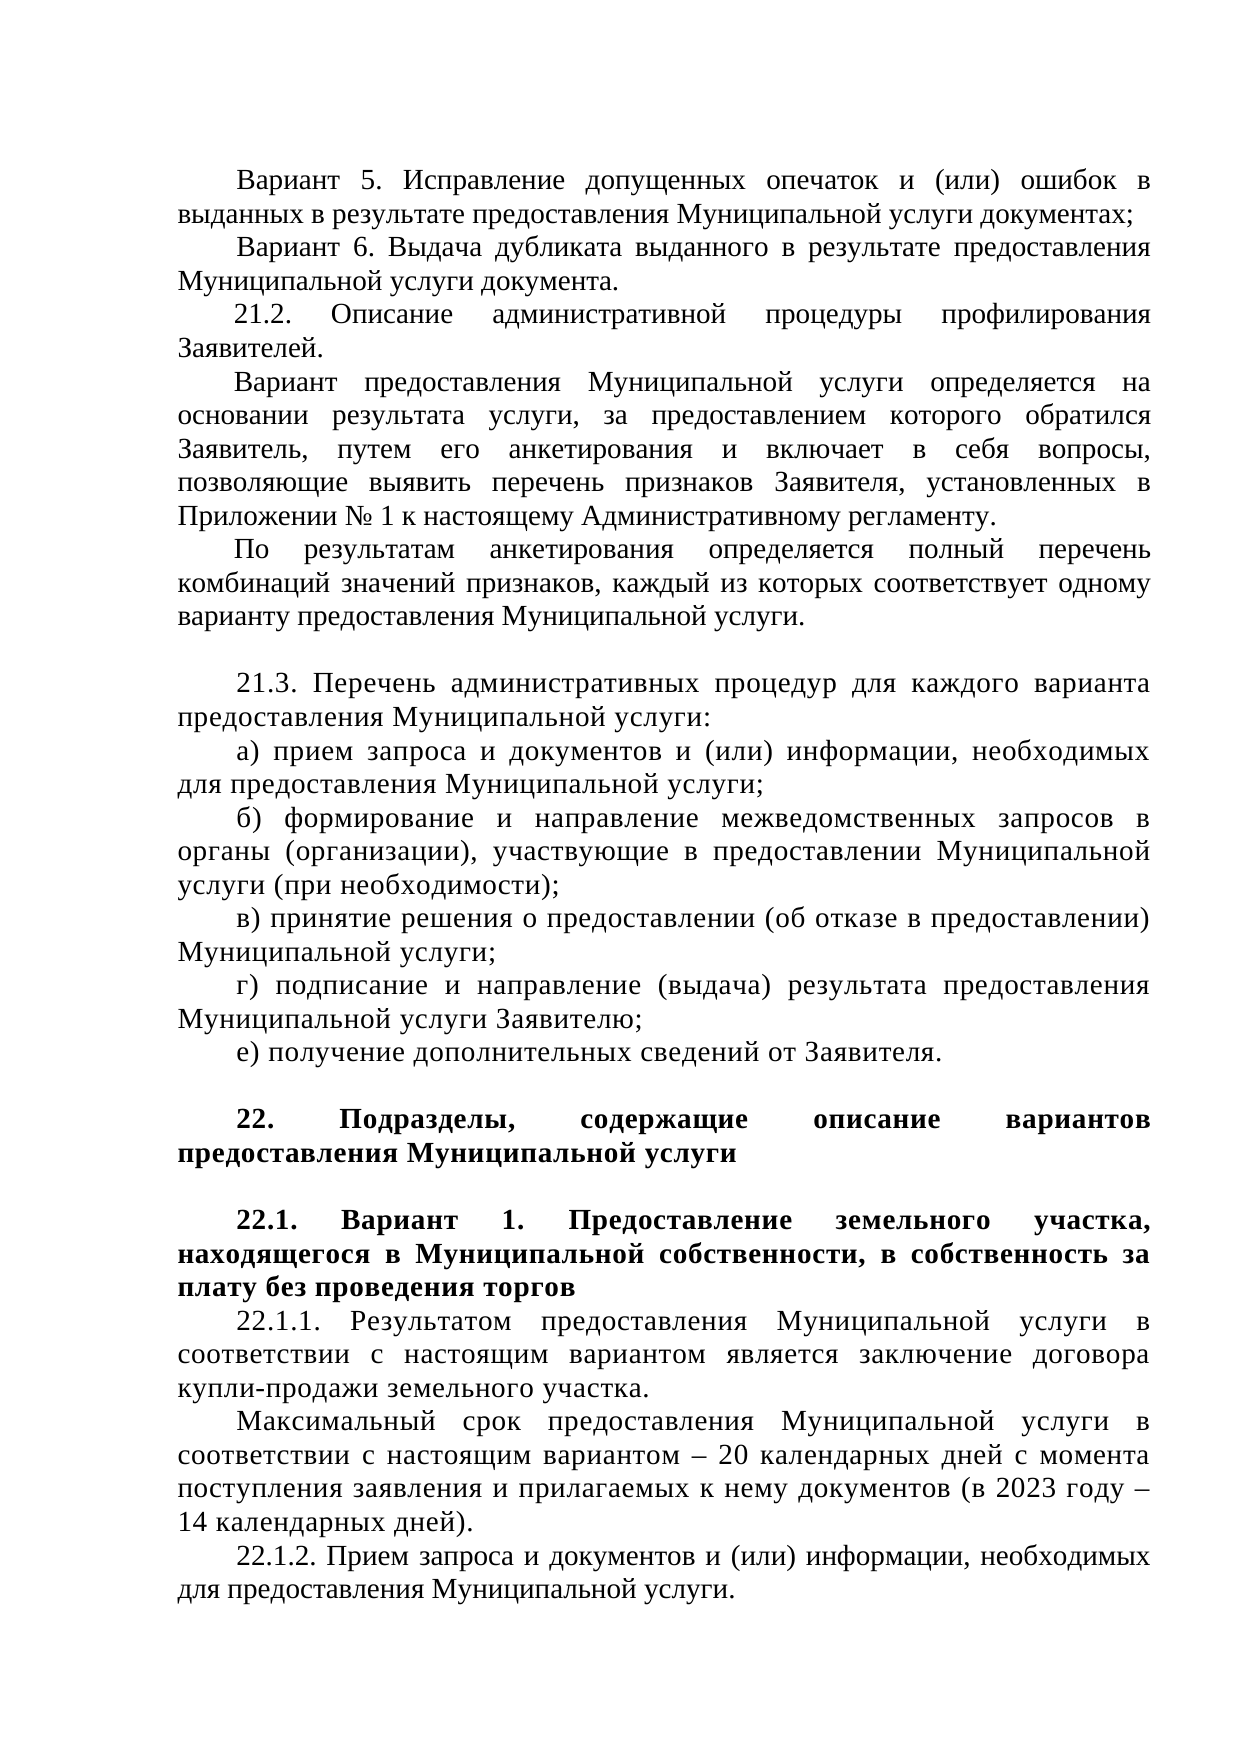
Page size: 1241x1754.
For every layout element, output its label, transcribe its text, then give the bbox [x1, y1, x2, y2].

text а) прием запроса и документов и (или) информации, необходимых для предоставления Муниципальной услуги; [177, 733, 1152, 800]
text 22.1.1. Результатом предоставления Муниципальной услуги в соответствии с настоящим вариантом является заключение договора купли-продажи земельного участка. [177, 1303, 1152, 1403]
text 21.2. Описание административной процедуры профилирования Заявителей. [177, 297, 1152, 364]
text 22. Подразделы, содержащие описание вариантов предоставления Муниципальной услуги [177, 1102, 1152, 1169]
text 22.1.2. Прием запроса и документов и (или) информации, необходимых для предоставления Муниципальной услуги. [177, 1538, 1152, 1605]
list Вариант 5. Исправление допущенных опечаток и (или) ошибок в выданных в результате предоставления Муниципальной услуги документах; [177, 162, 1152, 229]
text е) получение дополнительных сведений от Заявителя. [177, 1034, 1152, 1068]
text По результатам анкетирования определяется полный перечень комбинаций значений признаков, каждый из которых соответствует одному варианту предоставления Муниципальной услуги. [177, 531, 1152, 632]
text г) подписание и направление (выдача) результата предоставления Муниципальной услуги Заявителю; [177, 967, 1152, 1034]
text Максимальный срок предоставления Муниципальной услуги в соответствии с настоящим вариантом – 20 календарных дней с момента поступления заявления и прилагаемых к нему документов (в 2023 году – 14 календарных дней). [177, 1403, 1152, 1538]
list Вариант 6. Выдача дубликата выданного в результате предоставления Муниципальной услуги документа. [177, 229, 1152, 297]
text 21.3. Перечень административных процедур для каждого варианта предоставления Муниципальной услуги: [177, 666, 1152, 733]
text Вариант предоставления Муниципальной услуги определяется на основании результата услуги, за предоставлением которого обратился Заявитель, путем его анкетирования и включает в себя вопросы, позволяющие выявить перечень признаков Заявителя, установленных в Приложении № 1 к настоящему Административному регламенту. [177, 364, 1152, 531]
text б) формирование и направление межведомственных запросов в органы (организации), участвующие в предоставлении Муниципальной услуги (при необходимости); [177, 800, 1152, 900]
text в) принятие решения о предоставлении (об отказе в предоставлении) Муниципальной услуги; [177, 900, 1152, 967]
text 22.1. Вариант 1. Предоставление земельного участка, находящегося в Муниципальной собственности, в собственность за плату без проведения торгов [177, 1202, 1152, 1303]
